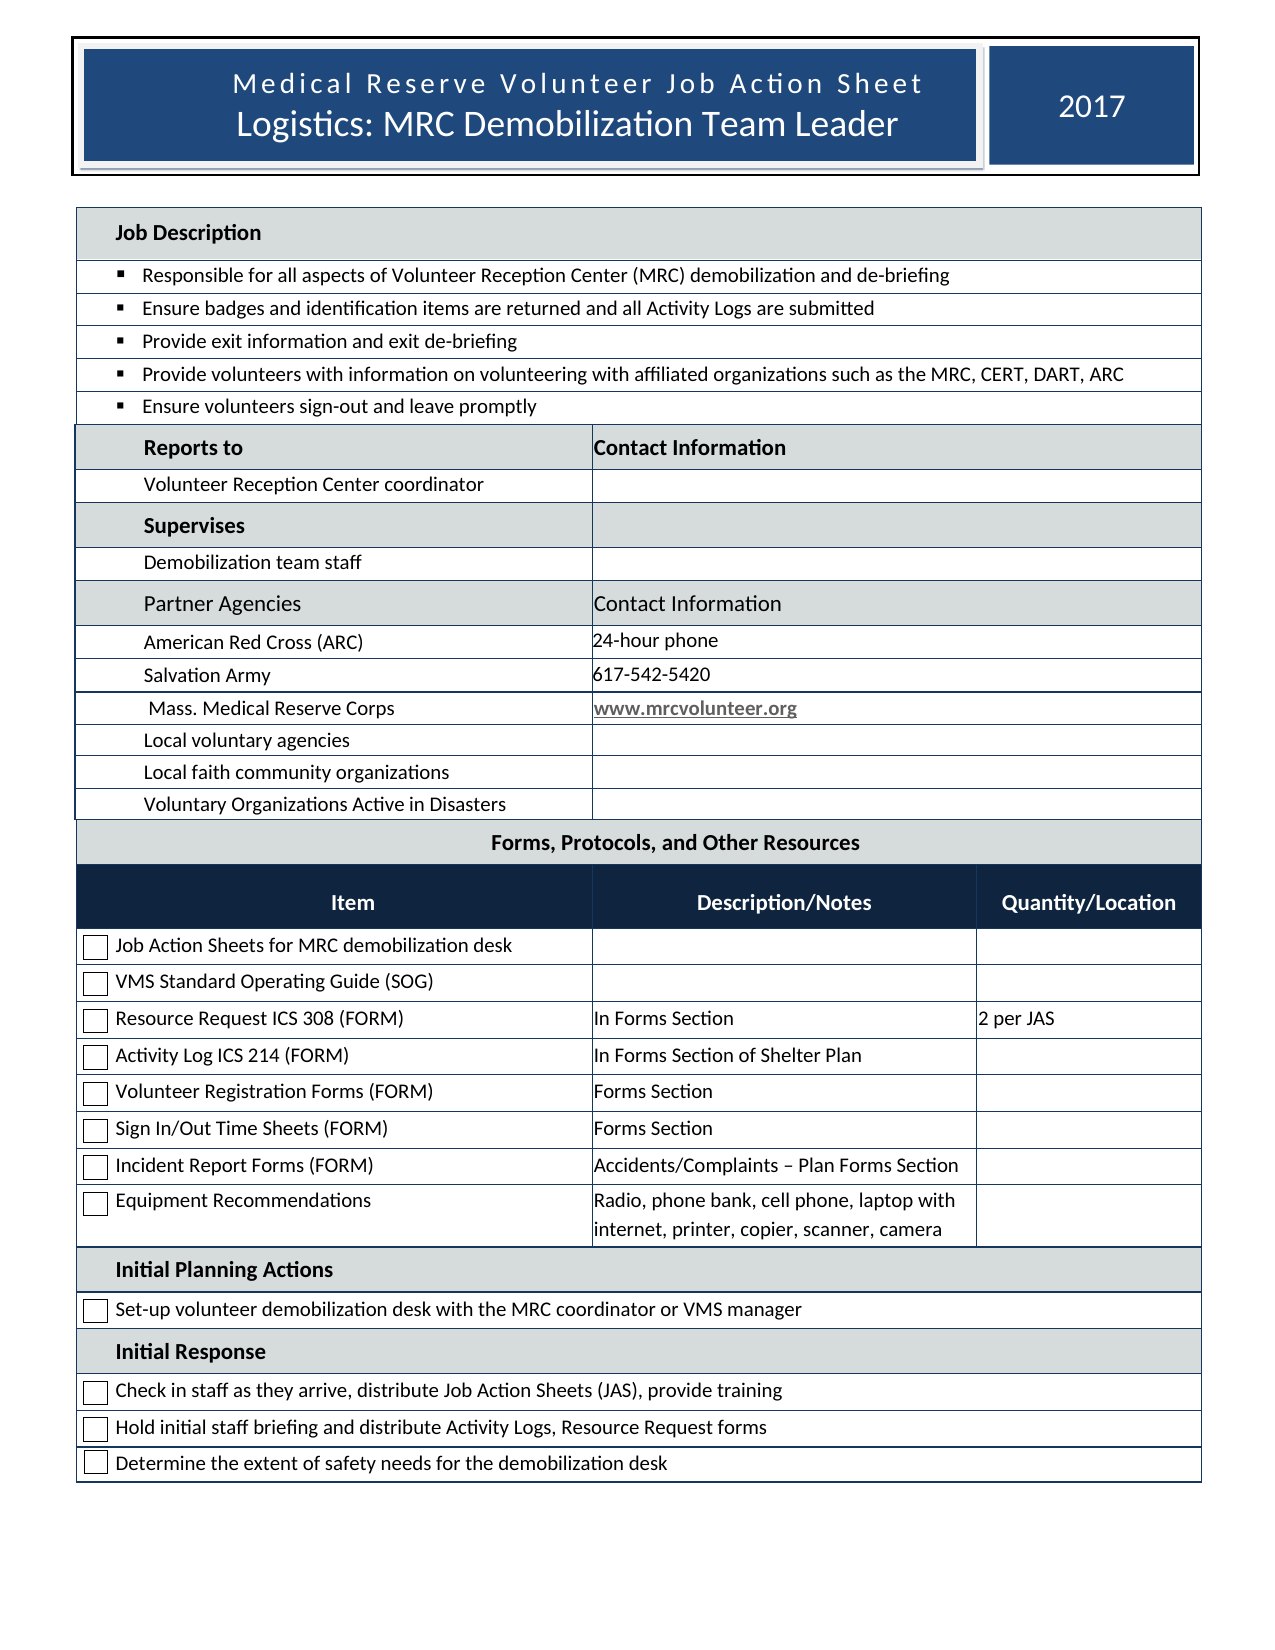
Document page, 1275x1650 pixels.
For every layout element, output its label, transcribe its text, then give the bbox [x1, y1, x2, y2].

table_cell [77, 1185, 114, 1246]
table_cell [77, 261, 114, 292]
table_cell [593, 756, 1201, 787]
table_cell Reports to [142, 425, 592, 469]
table_cell American Red Cross (ARC) [142, 626, 592, 658]
table_cell Check in staff as they arrive, distribute Job Action Sheets (JAS), provide training [114, 1374, 1201, 1410]
table_cell [76, 756, 142, 787]
table_cell [593, 725, 1201, 755]
table_cell In Forms Section of Shelter Plan [593, 1039, 976, 1074]
table_cell In Forms Section [593, 1002, 976, 1038]
table_cell Description/Notes [593, 865, 976, 928]
table_cell [76, 581, 142, 625]
table_cell [77, 965, 114, 1001]
table_cell [77, 294, 114, 325]
table_cell [77, 1039, 114, 1074]
table_cell Local voluntary agencies [142, 725, 592, 755]
table_cell Demobilization team staff [142, 548, 592, 580]
table_cell Provide exit information and exit de-briefing [114, 326, 1201, 358]
table_cell Equipment Recommendations [114, 1185, 592, 1246]
table_cell [77, 1374, 114, 1410]
table_cell [76, 503, 142, 547]
table_cell Initial Response [114, 1329, 1201, 1373]
table_cell Partner Agencies [142, 581, 592, 625]
table_cell Item [114, 865, 592, 928]
table_cell [593, 548, 1201, 580]
table_cell [77, 1149, 114, 1184]
table_cell [77, 392, 114, 424]
table_cell Mass. Medical Reserve Corps [142, 693, 592, 723]
table_cell Resource Request ICS 308 (FORM) [114, 1002, 592, 1038]
table_cell [77, 1002, 114, 1038]
table_cell [977, 1075, 1201, 1111]
table_cell [76, 626, 142, 658]
table_cell [77, 1075, 114, 1111]
table_cell Forms, Protocols, and Other Resources [123, 820, 1201, 864]
table_cell Supervises [142, 503, 592, 547]
table_cell [76, 789, 142, 819]
table_cell Activity Log ICS 214 (FORM) [114, 1039, 592, 1074]
table_cell [593, 470, 1201, 502]
table_cell Volunteer Registration Forms (FORM) [114, 1075, 592, 1111]
table_cell [977, 929, 1201, 964]
table_cell Radio, phone bank, cell phone, laptop with internet, printer, copier, scanner, camera [593, 1185, 976, 1246]
table_cell Determine the extent of safety needs for the demobilization desk [114, 1448, 1201, 1481]
table_cell Salvation Army [142, 659, 592, 691]
table_cell [77, 1448, 114, 1481]
table_cell [76, 470, 142, 502]
table_cell VMS Standard Operating Guide (SOG) [114, 965, 592, 1001]
table_cell [77, 1293, 114, 1328]
table_cell Accidents/Complaints – Plan Forms Section [593, 1149, 976, 1184]
table_cell [77, 820, 123, 864]
table_cell [77, 1248, 114, 1291]
table_cell [977, 1039, 1201, 1074]
table_cell Incident Report Forms (FORM) [114, 1149, 592, 1184]
table_cell [76, 425, 142, 469]
table_cell [77, 1329, 114, 1373]
table_cell [76, 548, 142, 580]
table_cell [77, 929, 114, 964]
table_cell Provide volunteers with information on volunteering with affiliated organizations such as the MRC, CERT, DART, ARC [114, 359, 1201, 391]
table_cell [593, 929, 976, 964]
table_cell Initial Planning Actions [114, 1248, 1201, 1291]
table_cell Hold initial staff briefing and distribute Activity Logs, Resource Request forms [114, 1411, 1201, 1446]
table_cell [76, 659, 142, 691]
table_cell Responsible for all aspects of Volunteer Reception Center (MRC) demobilization and de-briefing [114, 261, 1201, 292]
table_cell [76, 725, 142, 755]
table_cell [77, 326, 114, 358]
table_cell [77, 359, 114, 391]
table_cell [77, 865, 114, 928]
table_header Job Description [114, 208, 1201, 259]
table_cell Forms Section [593, 1075, 976, 1111]
table_cell Forms Section [593, 1112, 976, 1148]
table_cell 24-hour phone [593, 626, 1201, 658]
table_cell [593, 789, 1201, 819]
table_cell 617-542-5420 [593, 659, 1201, 691]
table_cell Job Action Sheets for MRC demobilization desk [114, 929, 592, 964]
table_header [77, 208, 114, 259]
table_cell Contact Information [593, 581, 1201, 625]
table_cell 2 per JAS [977, 1002, 1201, 1038]
table_cell www.mrcvolunteer.org [593, 693, 1201, 723]
table_cell Ensure badges and identification items are returned and all Activity Logs are submitted [114, 294, 1201, 325]
table_cell Local faith community organizations [142, 756, 592, 787]
table_cell [77, 1112, 114, 1148]
table_cell Set-up volunteer demobilization desk with the MRC coordinator or VMS manager [114, 1293, 1201, 1328]
table_cell Contact Information [593, 425, 1201, 469]
table_cell [977, 1112, 1201, 1148]
table_cell [77, 1411, 114, 1446]
table_cell Quantity/Location [977, 865, 1201, 928]
table_cell [76, 693, 142, 723]
table_cell Sign In/Out Time Sheets (FORM) [114, 1112, 592, 1148]
table_cell Ensure volunteers sign-out and leave promptly [114, 392, 1201, 424]
table_cell [977, 1185, 1201, 1246]
table_cell [593, 503, 1201, 547]
table_cell Voluntary Organizations Active in Disasters [142, 789, 592, 819]
table_cell [593, 965, 976, 1001]
table_cell [977, 965, 1201, 1001]
table_cell Volunteer Reception Center coordinator [142, 470, 592, 502]
table_cell [977, 1149, 1201, 1184]
